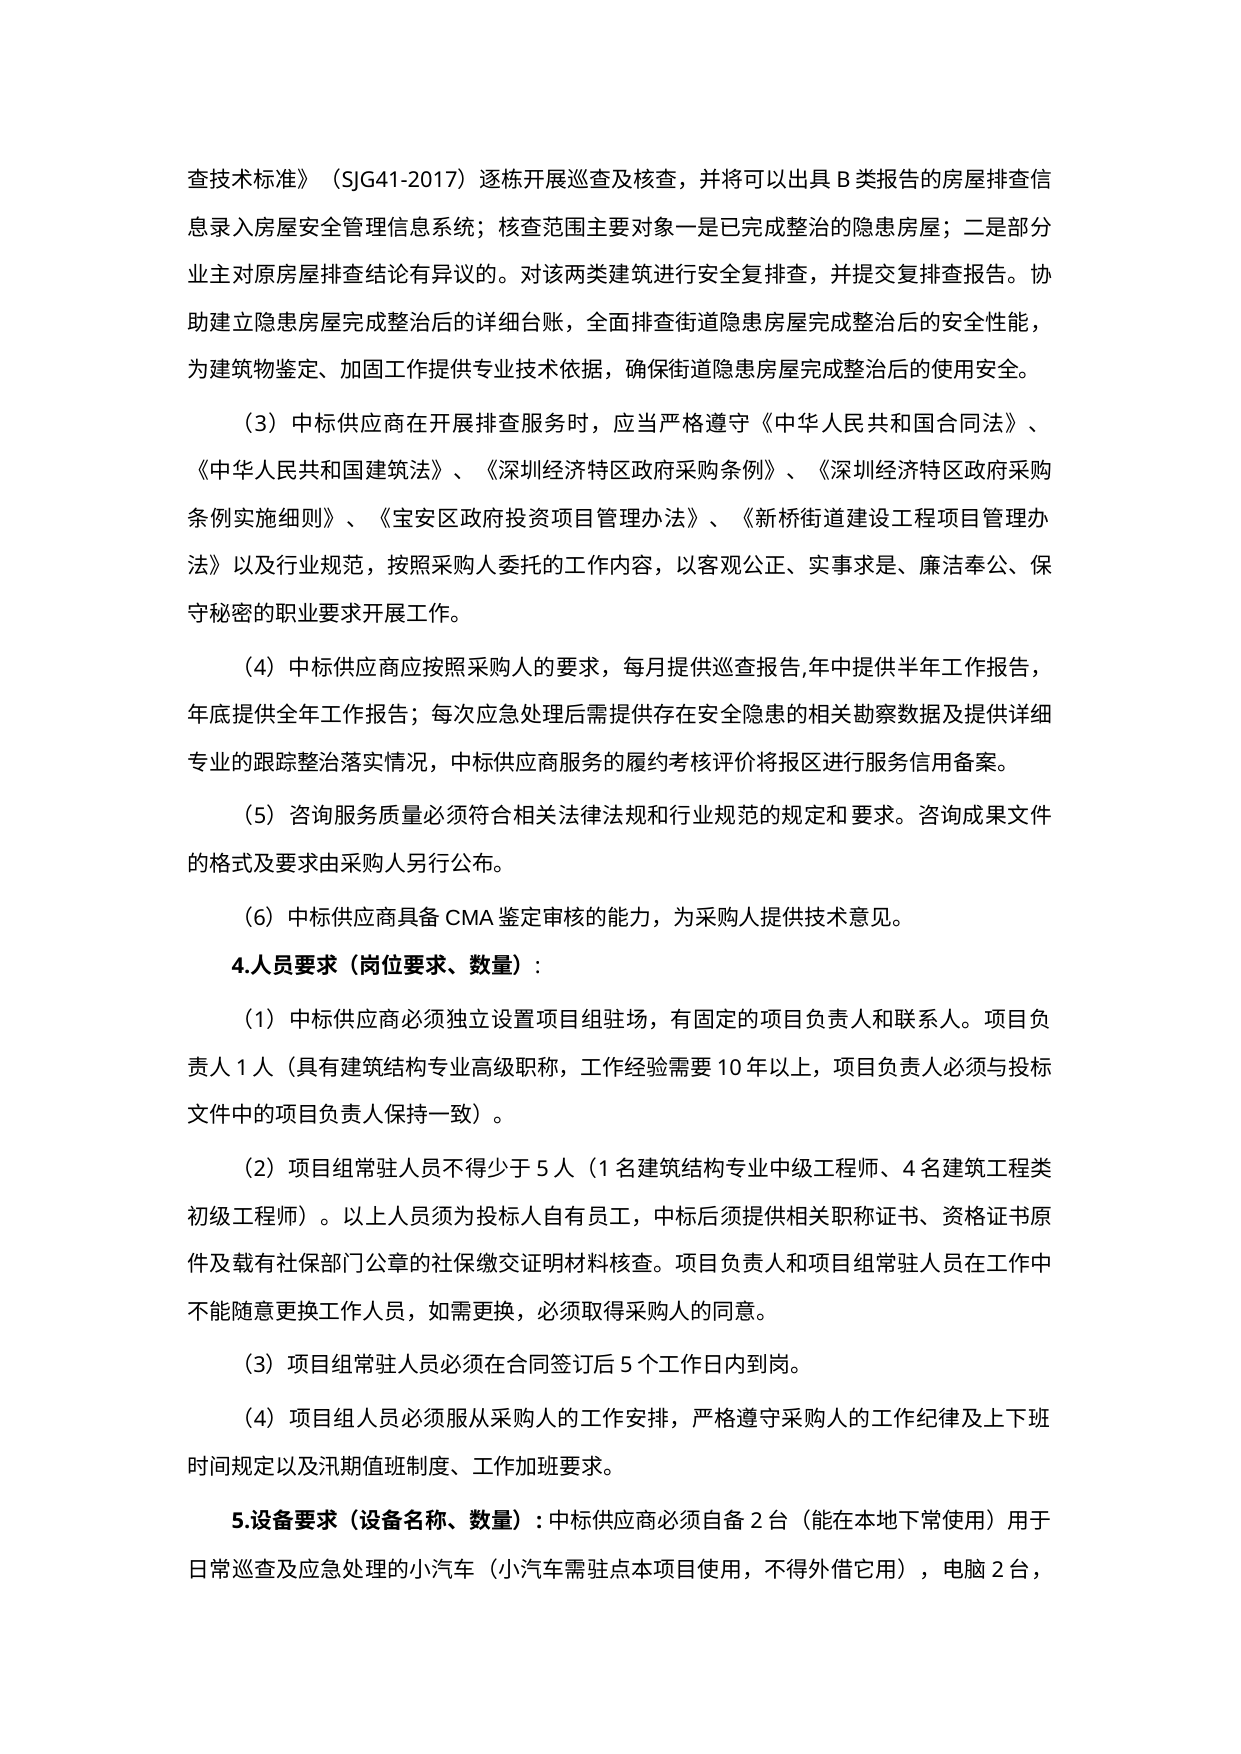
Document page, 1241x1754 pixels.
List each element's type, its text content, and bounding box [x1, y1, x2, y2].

text （4）中标供应商应按照采购人的要求，每月提供巡查报告,年中提供半年工作报告，年底提供全年工作报告；每次应急处理后需提供存在安全隐患的相关勘察数据及提供详细专业的跟踪整治落实情况，中标供应商服务的履约考核评价将报区进行服务信用备案。 [187, 650, 1053, 776]
text （4）项目组人员必须服从采购人的工作安排，严格遵守采购人的工作纪律及上下班时间规定以及汛期值班制度、工作加班要求。 [187, 1401, 1053, 1481]
text （6）中标供应商具备CMA鉴定审核的能力，为采购人提供技术意见。 [187, 900, 1053, 932]
text （3）中标供应商在开展排查服务时，应当严格遵守《中华人民共和国合同法》、《中华人民共和国建筑法》、《深圳经济特区政府采购条例》、《深圳经济特区政府采购条例实施细则》、《宝安区政府投资项目管理办法》、《新桥街道建设工程项目管理办法》以及行业规范，按照采购人委托的工作内容，以客观公正、实事求是、廉洁奉公、保守秘密的职业要求开展工作。 [187, 406, 1053, 628]
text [187, 162, 1053, 384]
text （5）咨询服务质量必须符合相关法律法规和行业规范的规定和要求。咨询成果文件的格式及要求由采购人另行公布。 [187, 798, 1053, 878]
text （1）中标供应商必须独立设置项目组驻场，有固定的项目负责人和联系人。项目负责人1人（具有建筑结构专业高级职称，工作经验需要10年以上，项目负责人必须与投标文件中的项目负责人保持一致）。 [187, 1002, 1053, 1129]
text （2）项目组常驻人员不得少于5人（1名建筑结构专业中级工程师、4名建筑工程类初级工程师）。以上人员须为投标人自有员工，中标后须提供相关职称证书、资格证书原件及载有社保部门公章的社保缴交证明材料核查。项目负责人和项目组常驻人员在工作中不能随意更换工作人员，如需更换，必须取得采购人的同意。 [187, 1151, 1053, 1325]
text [187, 1503, 1053, 1584]
text （3）项目组常驻人员必须在合同签订后5个工作日内到岗。 [187, 1347, 1053, 1379]
text 4.人员要求（岗位要求、数量）: [187, 948, 1053, 980]
